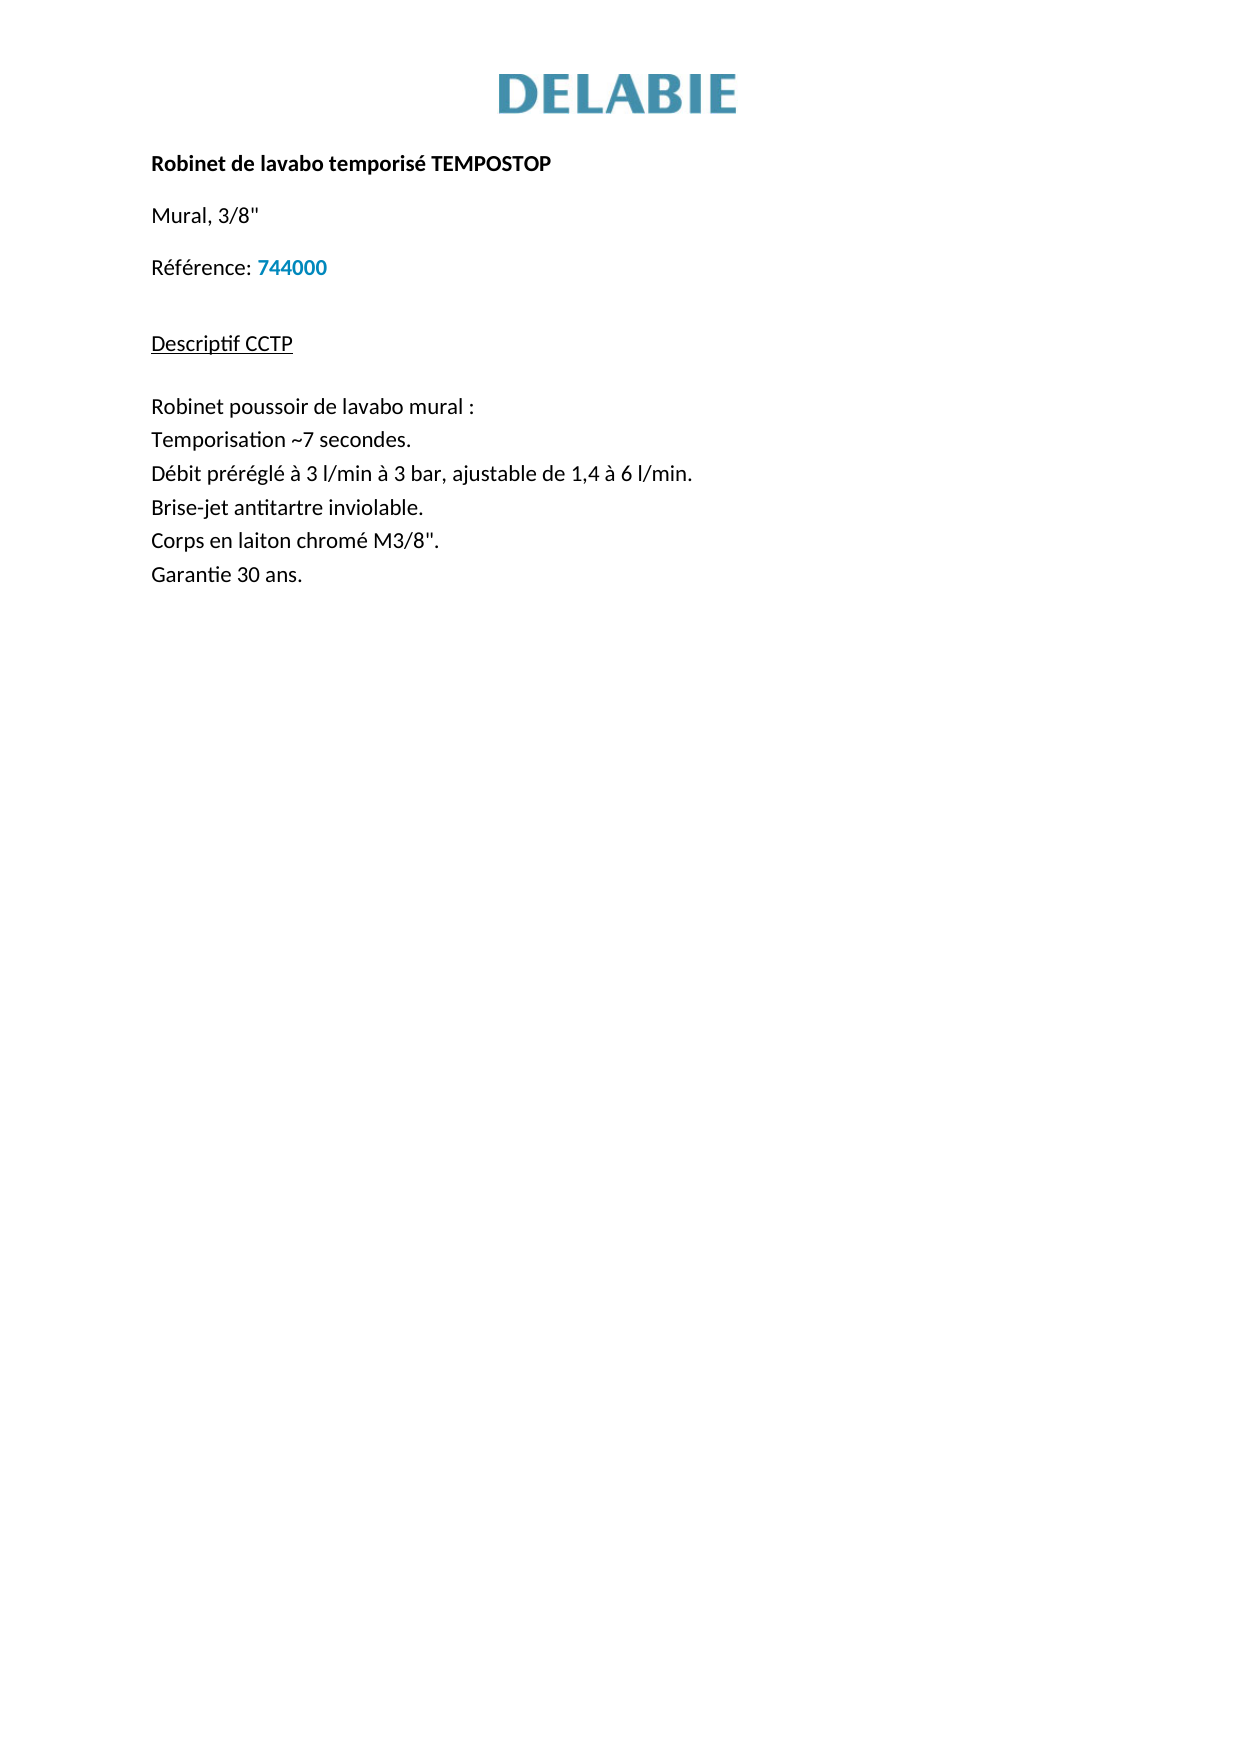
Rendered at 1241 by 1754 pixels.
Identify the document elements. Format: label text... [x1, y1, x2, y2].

text Garantie 30 ans. [151, 560, 1084, 588]
text Brise-jet antitartre inviolable. [151, 493, 1084, 521]
text Descriptif CCTP [151, 329, 1084, 357]
text Robinet poussoir de lavabo mural : [151, 392, 1084, 420]
picture [497, 74, 738, 114]
text Débit préréglé à 3 l/min à 3 bar, ajustable de 1,4 à 6 l/min. [151, 459, 1084, 487]
text Robinet de lavabo temporisé TEMPOSTOP [151, 149, 1084, 177]
text Corps en laiton chromé M3/8". [151, 526, 1084, 554]
text Référence: 744000 [151, 253, 1084, 281]
text Mural, 3/8" [151, 201, 1084, 229]
text Temporisation ~7 secondes. [151, 426, 1084, 453]
